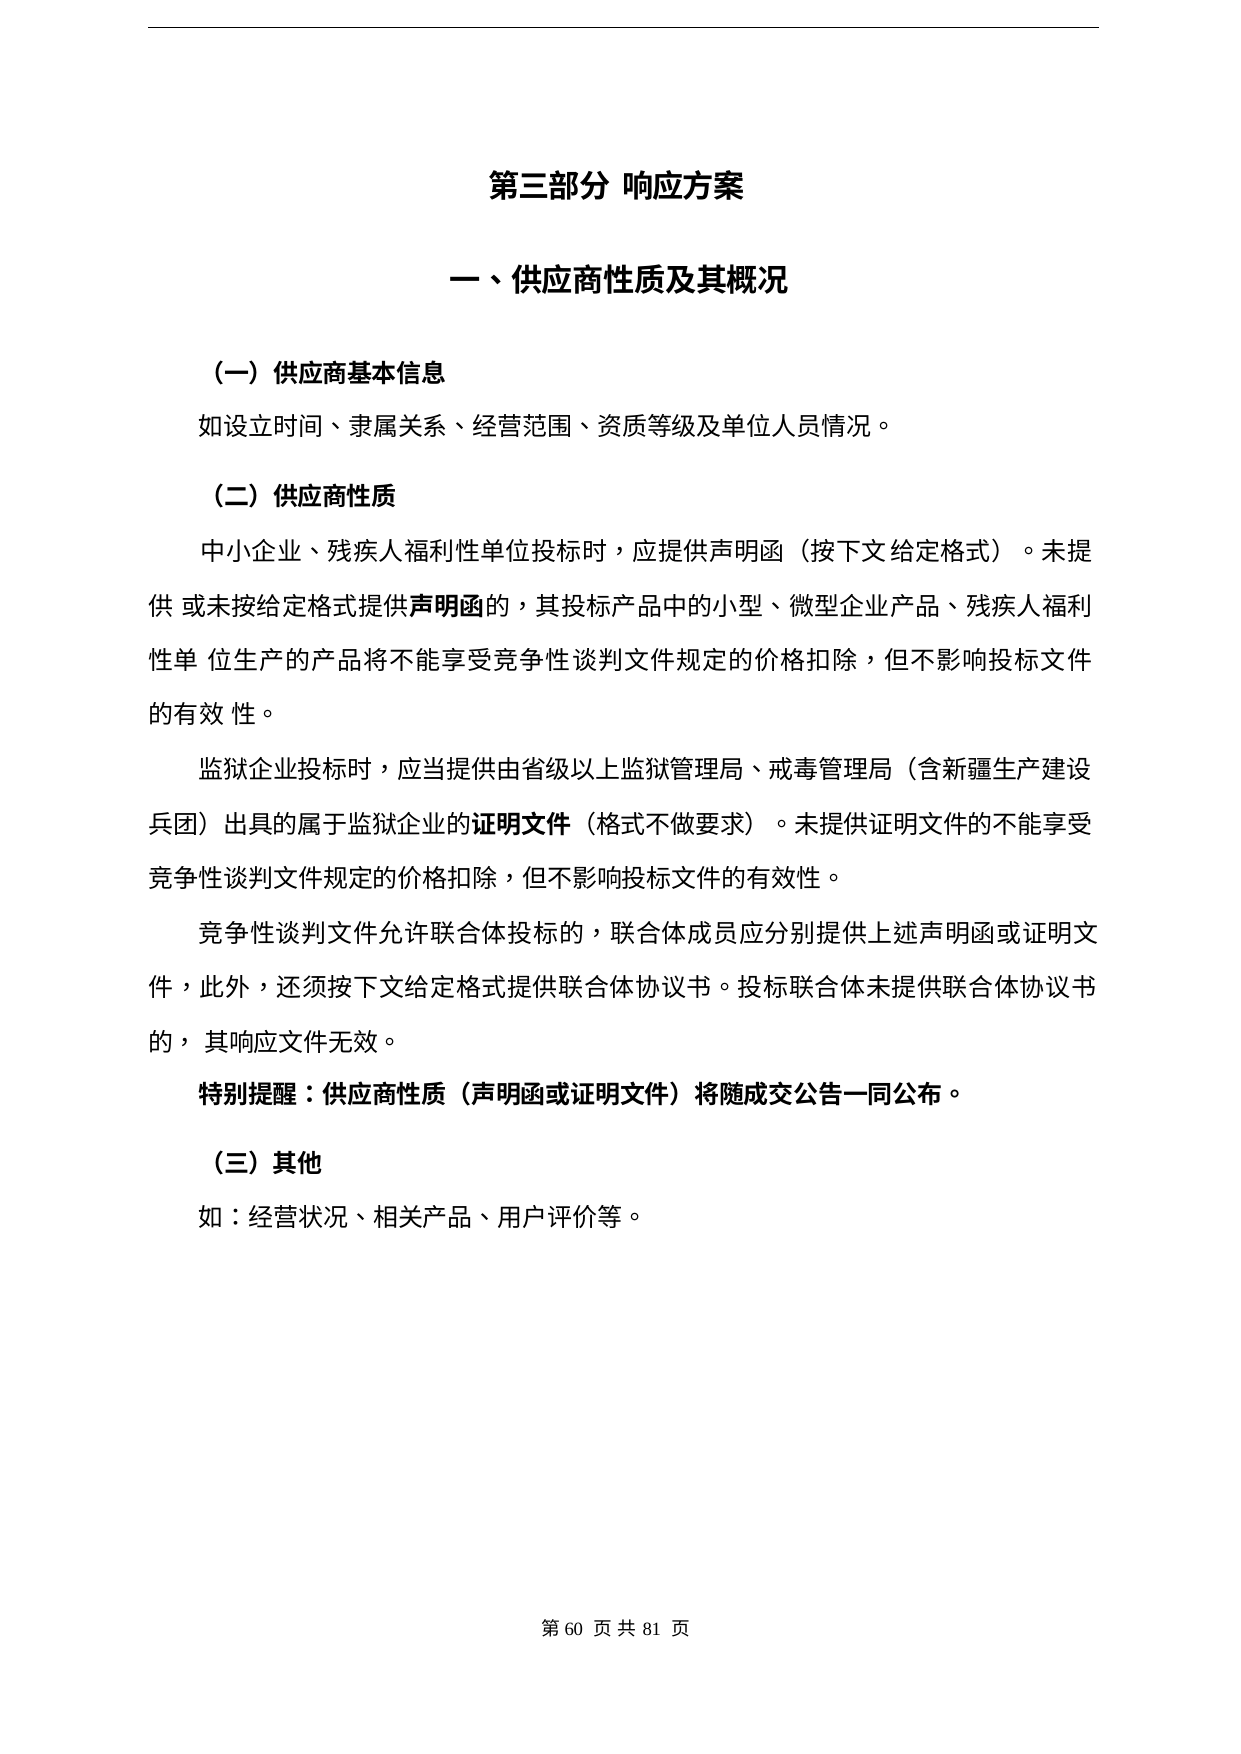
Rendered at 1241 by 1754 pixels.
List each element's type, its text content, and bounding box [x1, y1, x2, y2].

text 监狱企业投标时，应当提供由省级以上监狱管理局、戒毒管理局（含新疆生产建设 兵团）出具的属于监狱企业的证明文件（格式不做要求）。未提供证明文件的不能享受 竞争性谈判文件规定的价格扣除，但不影响投标文件的有效性。 [149, 752, 1093, 895]
text （二）供应商性质 [199, 480, 1099, 511]
text （一）供应商基本信息 [199, 357, 1099, 388]
text 特别提醒：供应商性质（声明函或证明文件）将随成交公告一同公布。 [198, 1079, 1099, 1110]
text 中小企业、残疾人福利性单位投标时，应提供声明函（按下文给定格式）。未提供 或未按给定格式提供声明函的，其投标产品中的小型、微型企业产品、残疾人福利性单 位生产的产品将不能享受竞争性谈判文件规定的价格扣除，但不影响投标文件的有效 性。 [148, 534, 1093, 731]
text 竞争性谈判文件允许联合体投标的，联合体成员应分别提供上述声明函或证明文 件，此外，还须按下文给定格式提供联合体协议书。投标联合体未提供联合体协议书的， 其响应文件无效。 [148, 916, 1099, 1058]
text 第三部分 响应方案 [488, 167, 1099, 206]
text 如：经营状况、相关产品、用户评价等。 [199, 1201, 1099, 1232]
text 一、供应商性质及其概况 [449, 260, 1099, 299]
text 如设立时间、隶属关系、经营范围、资质等级及单位人员情况。 [199, 411, 1099, 442]
text （三）其他 [199, 1148, 1099, 1179]
